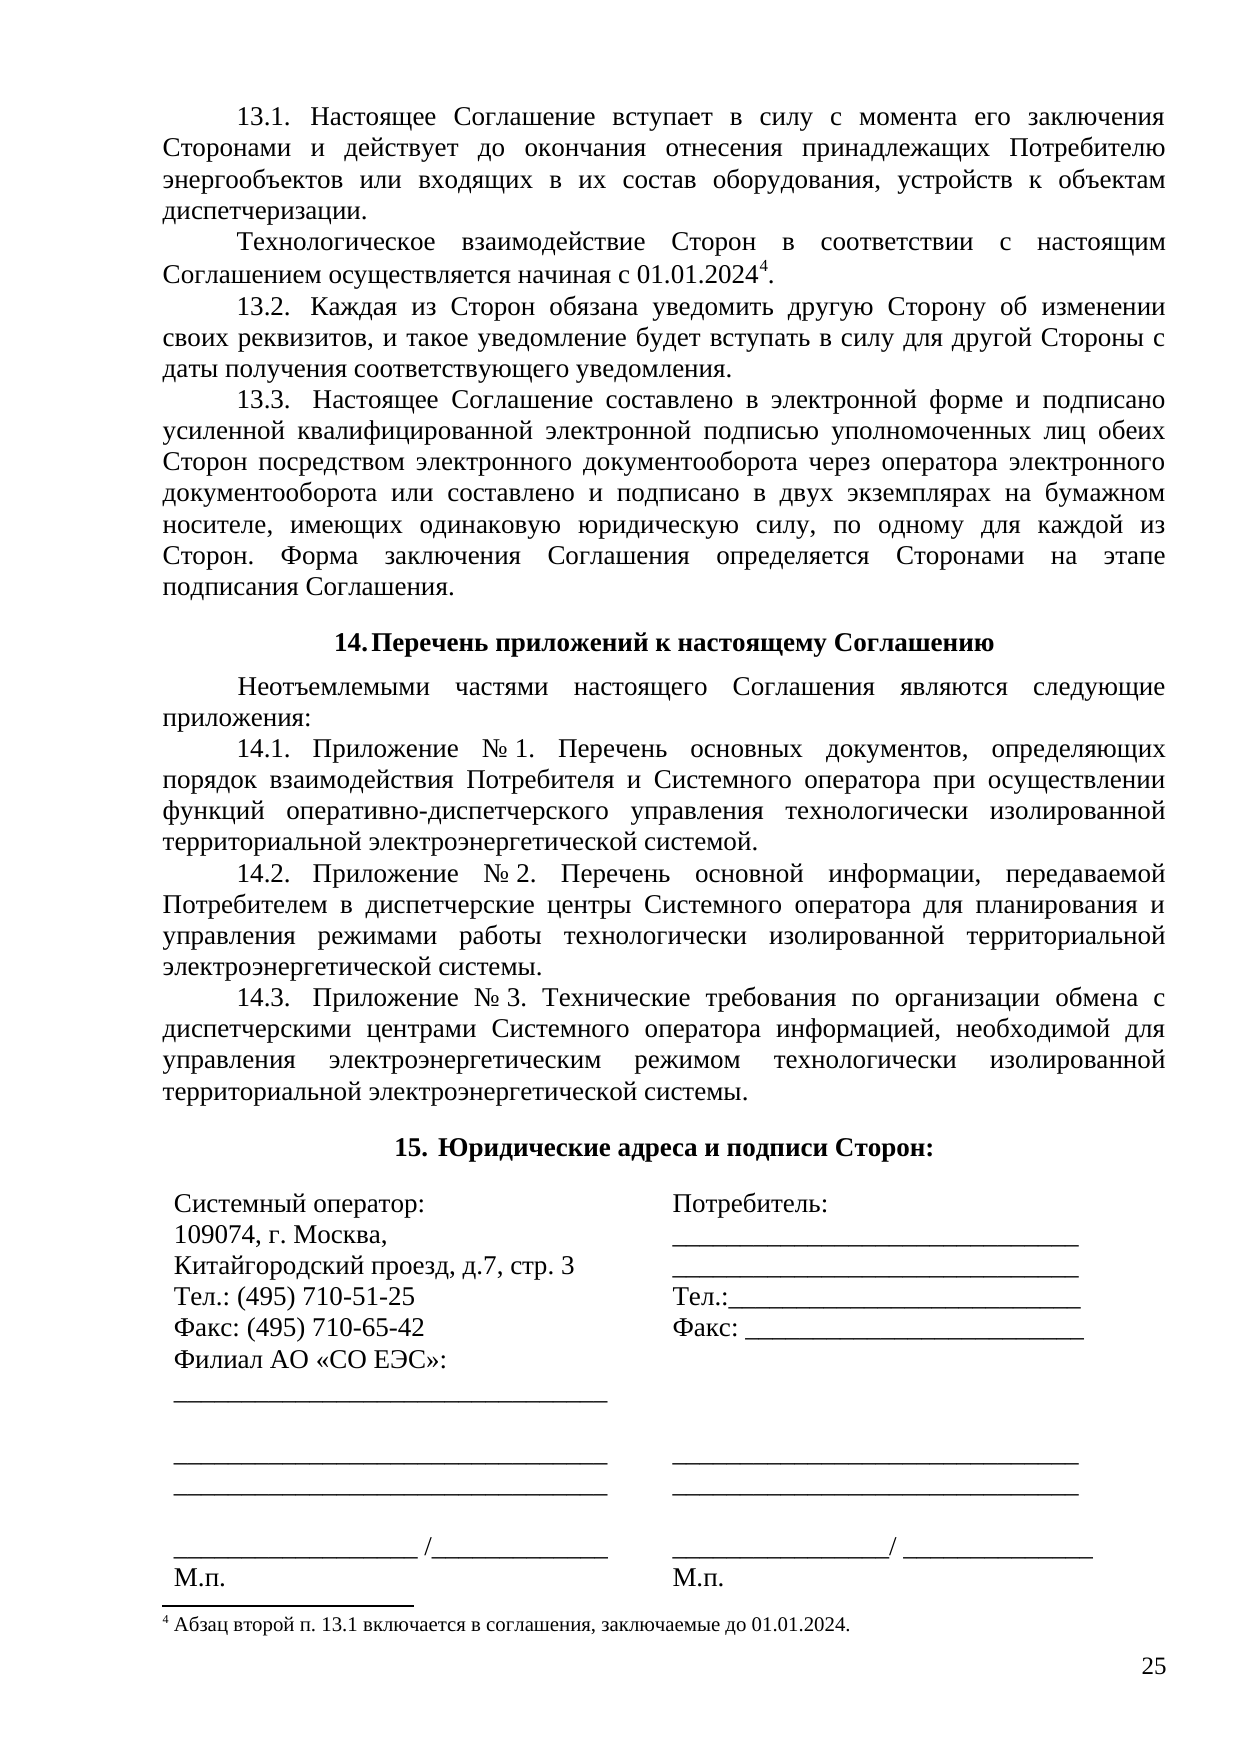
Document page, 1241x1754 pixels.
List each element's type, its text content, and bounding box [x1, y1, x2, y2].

table_header Системный оператор: 109074, г. Москва, Китайгородский проезд, д.7, стр. 3 Тел.: (495) 710-51-25 Факс: (495) 710-65-42 Филиал АО «СО ЕЭС»: ________________________________ ________________________________ ________________________________ __________________ /_____________ М.п. [163, 1187, 661, 1592]
list Настоящее Соглашение вступает в силу с момента его заключения Сторонами и действует до окончания отнесения принадлежащих Потребителю энергообъектов или входящих в их состав оборудования, устройств к объектам диспетчеризации. [162, 100, 1166, 225]
table_header Потребитель: ______________________________ ______________________________ Тел.:__________________________ Факс: _________________________ ______________________________ ______________________________ ________________/ ______________ М.п. [661, 1187, 1159, 1592]
list Настоящее Соглашение составлено в электронной форме и подписано усиленной квалифицированной электронной подписью уполномоченных лиц обеих Сторон посредством электронного документооборота через оператора электронного документооборота или составлено и подписано в двух экземплярах на бумажном носителе, имеющих одинаковую юридическую силу, по одному для каждой из Сторон. Форма заключения Соглашения определяется Сторонами на этапе подписания Соглашения. [162, 383, 1166, 601]
list Юридические адреса и подписи Сторон: [162, 1131, 1166, 1162]
list Приложение № 1. Перечень основных документов, определяющих порядок взаимодействия Потребителя и Системного оператора при осуществлении функций оперативно-диспетчерского управления технологически изолированной территориальной электроэнергетической системой. [162, 732, 1166, 857]
text Технологическое взаимодействие Сторон в соответствии с настоящим Соглашением осуществляется начиная с 01.01.2024. [162, 225, 1166, 290]
list Приложение № 2. Перечень основной информации, передаваемой Потребителем в диспетчерские центры Системного оператора для планирования и управления режимами работы технологически изолированной территориальной электроэнергетической системы. [162, 857, 1166, 981]
list Приложение № 3. Технические требования по организации обмена с диспетчерскими центрами Системного оператора информацией, необходимой для управления электроэнергетическим режимом технологически изолированной территориальной электроэнергетической системы. [162, 981, 1166, 1106]
list Перечень приложений к настоящему Соглашению [162, 626, 1166, 657]
list Каждая из Сторон обязана уведомить другую Сторону об изменении своих реквизитов, и такое уведомление будет вступать в силу для другой Стороны с даты получения соответствующего уведомления. [162, 290, 1166, 383]
text Неотъемлемыми частями настоящего Соглашения являются следующие приложения: [162, 670, 1166, 732]
